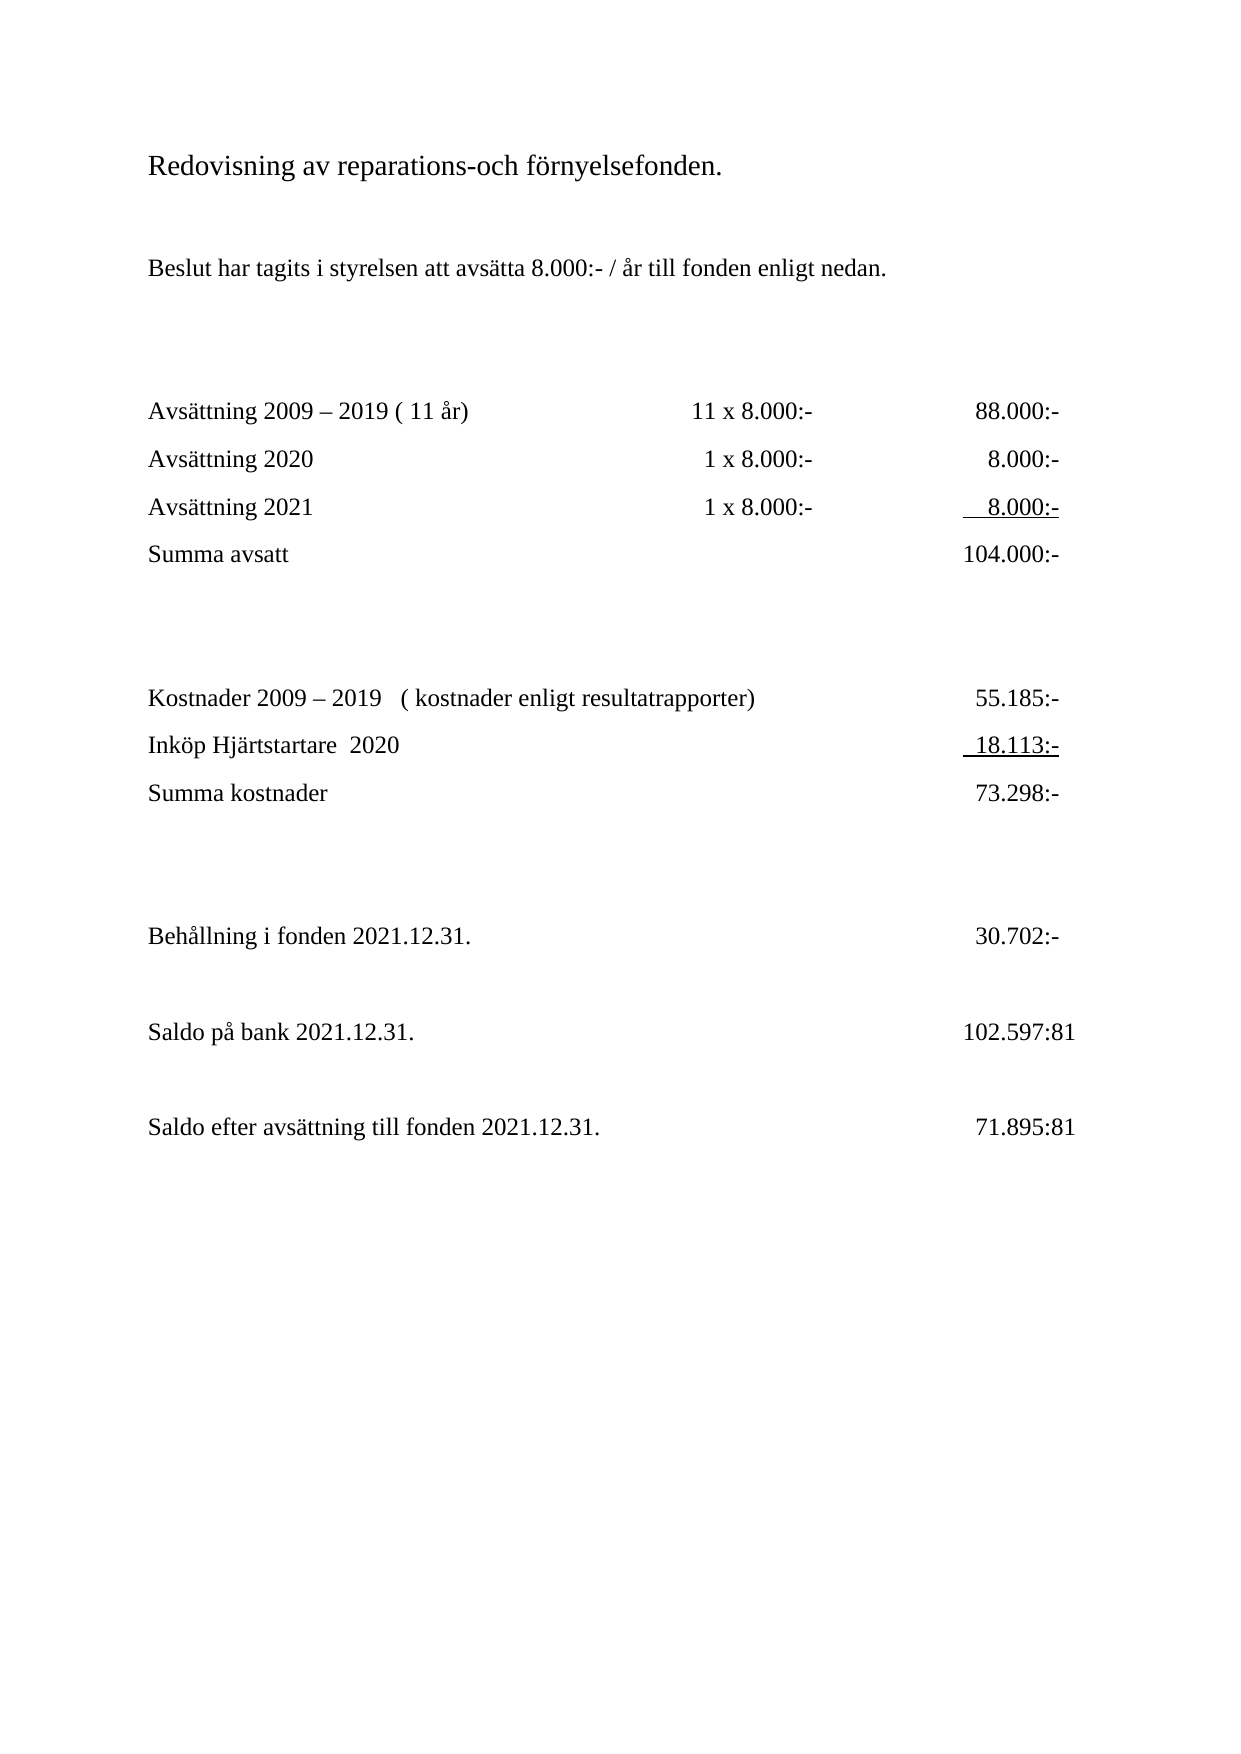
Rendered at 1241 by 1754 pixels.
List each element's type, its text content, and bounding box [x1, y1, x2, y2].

text Summa avsatt 104.000:- [148, 539, 1093, 568]
text Redovisning av reparations-och förnyelsefonden. [148, 148, 1093, 181]
text Avsättning 2009 – 2019 ( 11 år) 11 x 8.000:- 88.000:- [148, 396, 1093, 425]
text Inköp Hjärtstartare 2020 18.113:- [148, 730, 1093, 759]
text Beslut har tagits i styrelsen att avsätta 8.000:- / år till fonden enligt nedan. [148, 253, 1093, 282]
text Behållning i fonden 2021.12.31. 30.702:- [148, 921, 1093, 950]
text Saldo efter avsättning till fonden 2021.12.31. 71.895:81 [148, 1112, 1093, 1141]
text Avsättning 2020 1 x 8.000:- 8.000:- [148, 444, 1093, 473]
text Avsättning 2021 1 x 8.000:- 8.000:- [148, 492, 1093, 521]
text Saldo på bank 2021.12.31. 102.597:81 [148, 1017, 1093, 1045]
text Kostnader 2009 – 2019 ( kostnader enligt resultatrapporter) 55.185:- [148, 683, 1093, 711]
text Summa kostnader 73.298:- [148, 778, 1093, 807]
